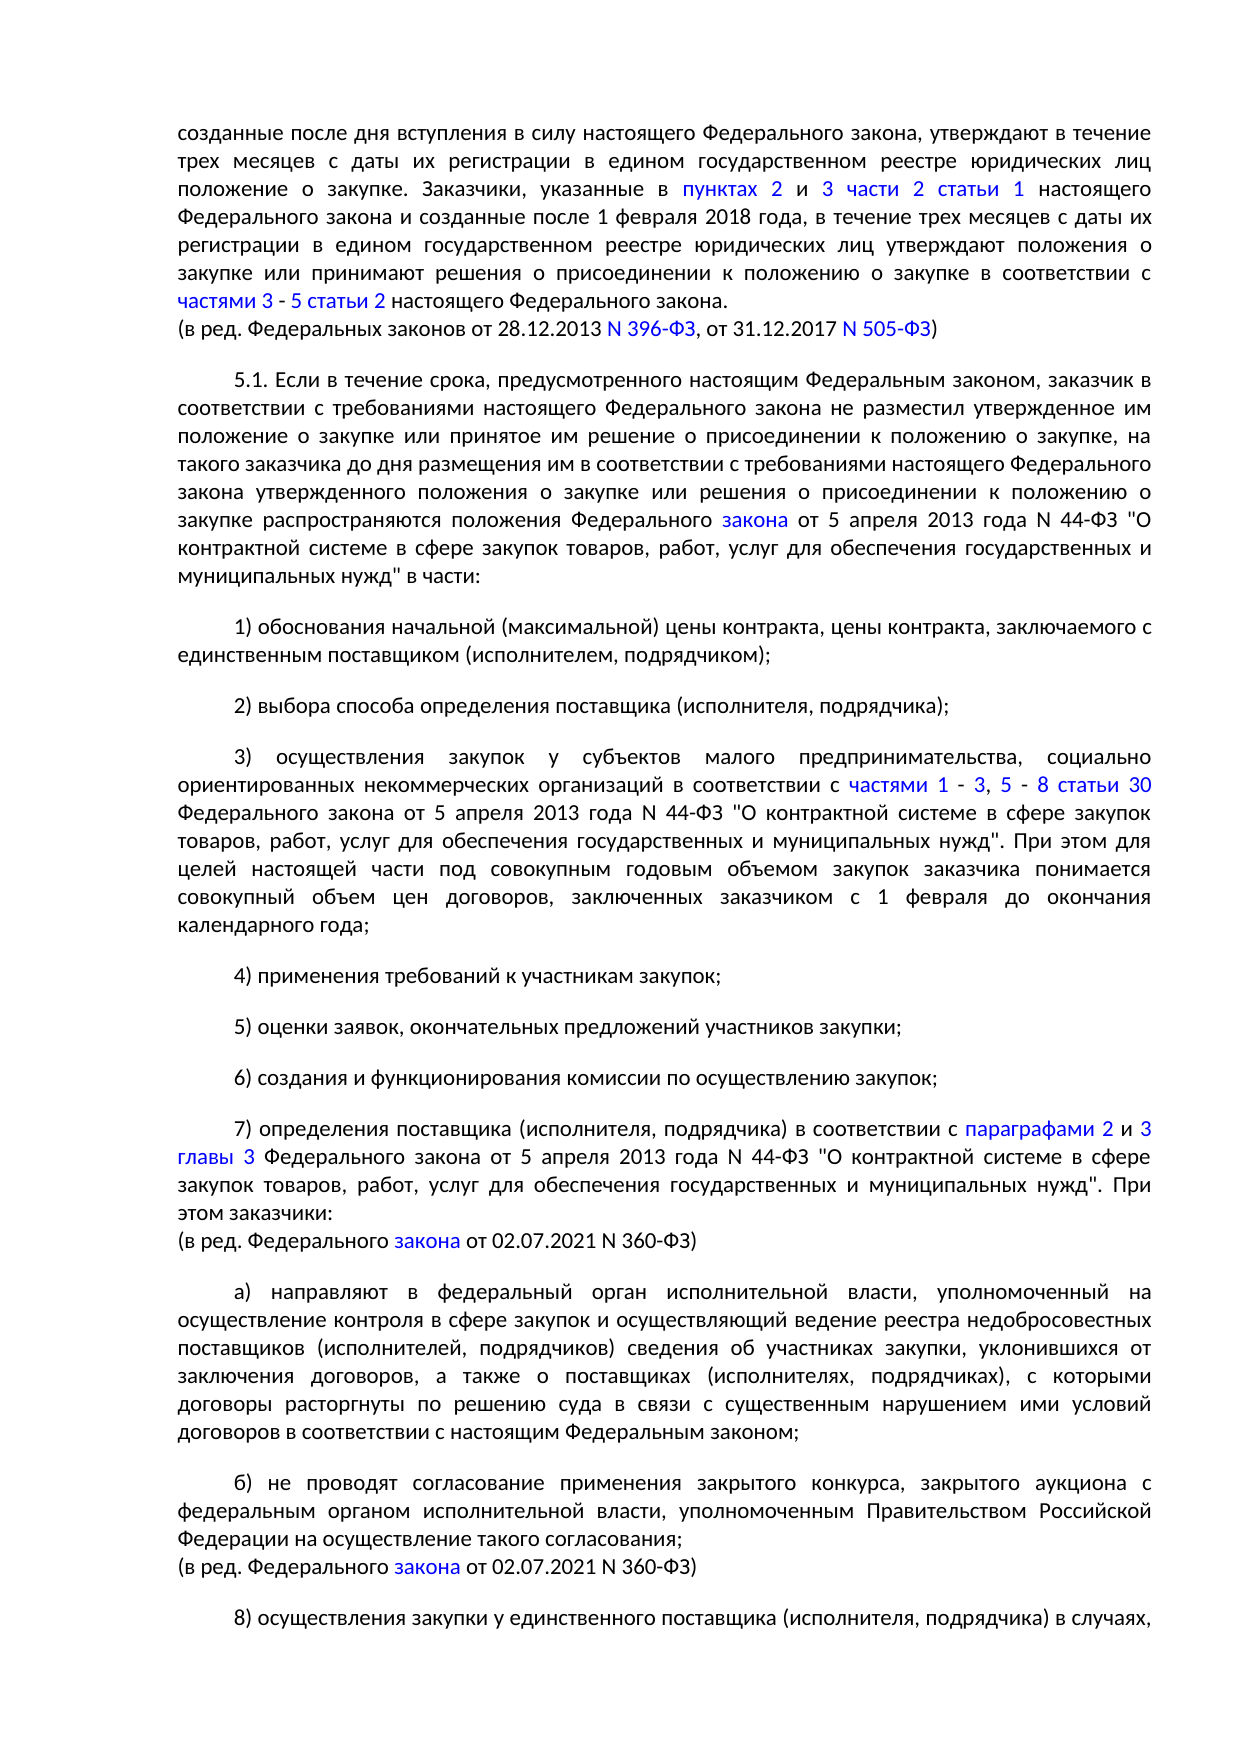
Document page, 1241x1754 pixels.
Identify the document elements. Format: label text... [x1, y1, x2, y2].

text а) направляют в федеральный орган исполнительной власти, уполномоченный на осуществление контроля в сфере закупок и осуществляющий ведение реестра недобросовестных поставщиков (исполнителей, подрядчиков) сведения об участниках закупки, уклонившихся от заключения договоров, а также о поставщиках (исполнителях, подрядчиках), с которыми договоры расторгнуты по решению суда в связи с существенным нарушением ими условий договоров в соответствии с настоящим Федеральным законом; [177, 1277, 1152, 1445]
text 6) создания и функционирования комиссии по осуществлению закупок; [177, 1063, 1152, 1091]
text 5.1. Если в течение срока, предусмотренного настоящим Федеральным законом, заказчик в соответствии с требованиями настоящего Федерального закона не разместил утвержденное им положение о закупке или принятое им решение о присоединении к положению о закупке, на такого заказчика до дня размещения им в соответствии с требованиями настоящего Федерального закона утвержденного положения о закупке или решения о присоединении к положению о закупке распространяются положения Федерального закона от 5 апреля 2013 года N 44-ФЗ "О контрактной системе в сфере закупок товаров, работ, услуг для обеспечения государственных и муниципальных нужд" в части: [177, 365, 1152, 589]
text 1) обоснования начальной (максимальной) цены контракта, цены контракта, заключаемого с единственным поставщиком (исполнителем, подрядчиком); [177, 612, 1152, 668]
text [177, 1603, 1152, 1631]
text 7) определения поставщика (исполнителя, подрядчика) в соответствии с параграфами 2 и 3 главы 3 Федерального закона от 5 апреля 2013 года N 44-ФЗ "О контрактной системе в сфере закупок товаров, работ, услуг для обеспечения государственных и муниципальных нужд". При этом заказчики: [177, 1114, 1152, 1226]
text (в ред. Федерального закона от 02.07.2021 N 360-ФЗ) [177, 1226, 1152, 1254]
text 4) применения требований к участникам закупок; [177, 961, 1152, 989]
text (в ред. Федерального закона от 02.07.2021 N 360-ФЗ) [177, 1552, 1152, 1580]
text б) не проводят согласование применения закрытого конкурса, закрытого аукциона с федеральным органом исполнительной власти, уполномоченным Правительством Российской Федерации на осуществление такого согласования; [177, 1468, 1152, 1552]
text (в ред. Федеральных законов от 28.12.2013 N 396-ФЗ, от 31.12.2017 N 505-ФЗ) [177, 314, 1152, 342]
text 2) выбора способа определения поставщика (исполнителя, подрядчика); [177, 691, 1152, 719]
text 3) осуществления закупок у субъектов малого предпринимательства, социально ориентированных некоммерческих организаций в соответствии с частями 1 - 3, 5 - 8 статьи 30 Федерального закона от 5 апреля 2013 года N 44-ФЗ "О контрактной системе в сфере закупок товаров, работ, услуг для обеспечения государственных и муниципальных нужд". При этом для целей настоящей части под совокупным годовым объемом закупок заказчика понимается совокупный объем цен договоров, заключенных заказчиком с 1 февраля до окончания календарного года; [177, 742, 1152, 938]
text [177, 118, 1152, 314]
text 5) оценки заявок, окончательных предложений участников закупки; [177, 1012, 1152, 1040]
